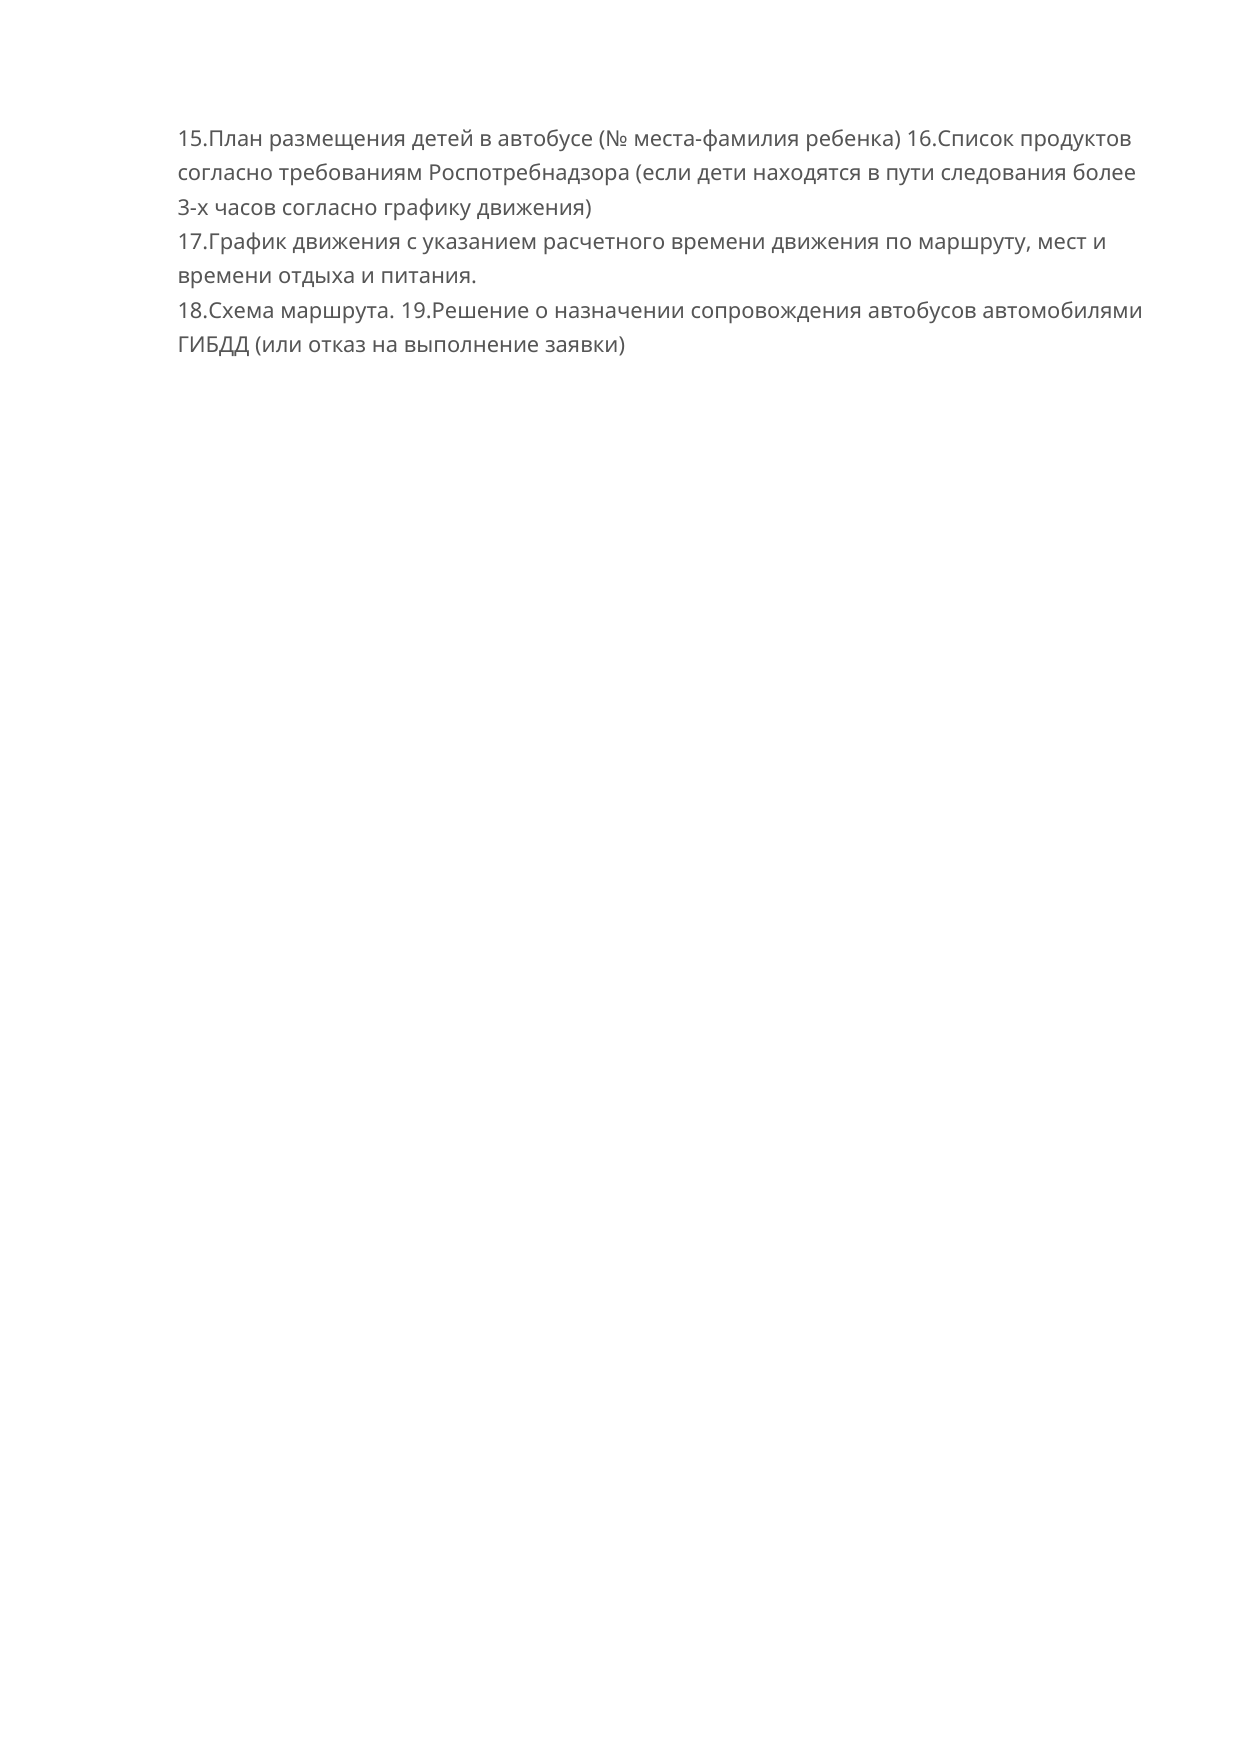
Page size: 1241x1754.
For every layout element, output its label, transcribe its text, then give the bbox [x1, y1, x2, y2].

text 17.График движения с указанием расчетного времени движения по маршруту, мест и времени отдыха и питания. [177, 221, 1152, 290]
text 18.Схема маршрута. 19.Решение о назначении сопровождения автобусов автомобилями ГИБДД (или отказ на выполнение заявки) [177, 290, 1152, 359]
text 15.План размещения детей в автобусе (№ места-фамилия ребенка) 16.Список продуктов согласно требованиям Роспотребнадзора (если дети находятся в пути следования более 3-х часов согласно графику движения) [177, 118, 1152, 221]
